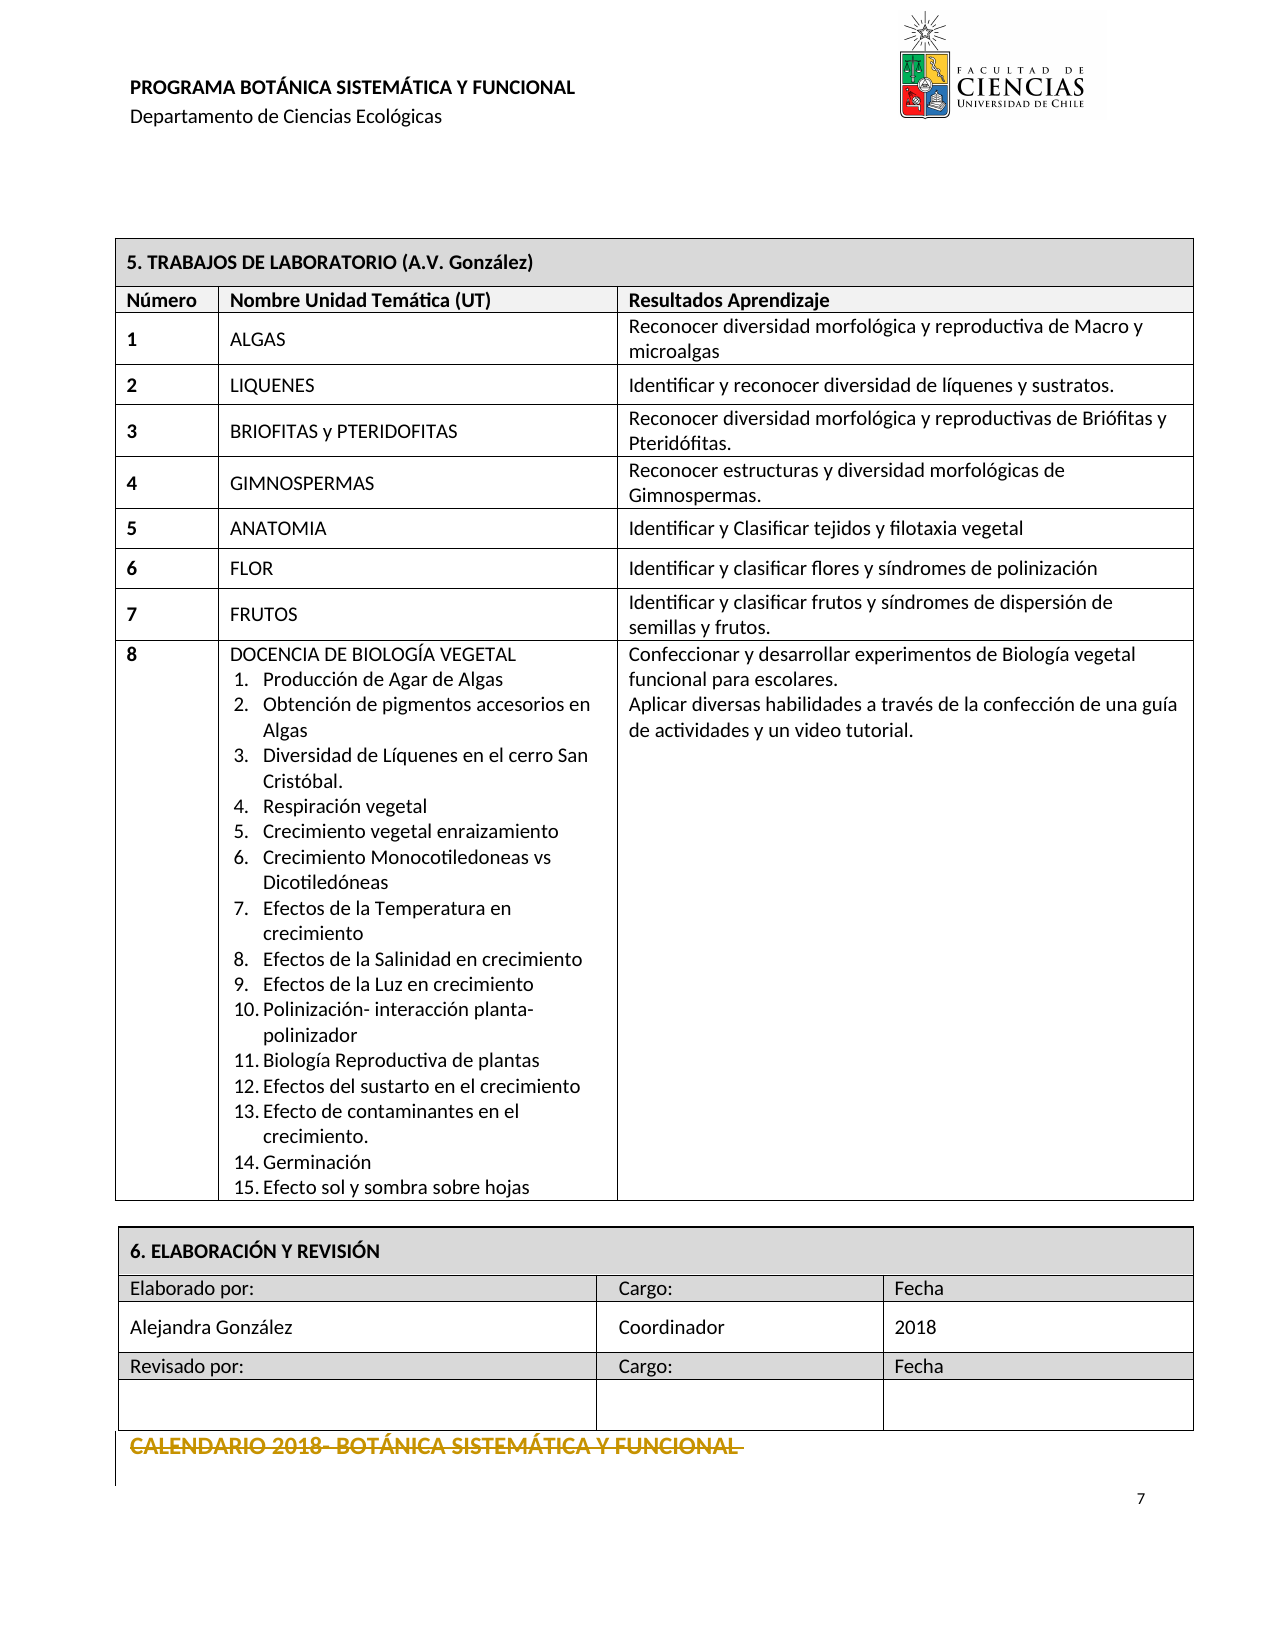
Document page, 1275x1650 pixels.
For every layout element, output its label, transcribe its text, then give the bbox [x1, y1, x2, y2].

table_cell Confeccionar y desarrollar experimentos de Biología vegetal funcional para escolares. Aplicar diversas habilidades a través de la confección de una guía de actividades y un video tutorial. [618, 641, 1193, 1200]
table_cell 7 [116, 589, 218, 640]
table_cell Identificar y clasificar flores y síndromes de polinización [618, 549, 1193, 588]
table_cell [597, 1380, 883, 1429]
table_cell Cargo: [597, 1353, 883, 1379]
table_cell [119, 1380, 596, 1429]
table_header 6. ELABORACIÓN Y REVISIÓN [119, 1228, 1193, 1274]
table_cell ALGAS [219, 313, 617, 364]
table_cell 1 [116, 313, 218, 364]
table_header 5. TRABAJOS DE LABORATORIO (A.V. González) [116, 239, 1193, 286]
table_cell Fecha [884, 1276, 1193, 1301]
table_cell 3 [116, 405, 218, 456]
picture [897, 10, 1108, 120]
table_cell BRIOFITAS y PTERIDOFITAS [219, 405, 617, 456]
table_cell DOCENCIA DE BIOLOGÍA VEGETAL Producción de Agar de Algas Obtención de pigmentos accesorios en Algas Diversidad de Líquenes en el cerro San Cristóbal. Respiración vegetal Crecimiento vegetal enraizamiento Crecimiento Monocotiledoneas vs Dicotiledóneas Efectos de la Temperatura en crecimiento Efectos de la Salinidad en crecimiento Efectos de la Luz en crecimiento Polinización- interacción planta-polinizador Biología Reproductiva de plantas Efectos del sustarto en el crecimiento Efecto de contaminantes en el crecimiento. Germinación Efecto sol y sombra sobre hojas [219, 641, 617, 1200]
table_cell Reconocer diversidad morfológica y reproductivas de Briófitas y Pteridófitas. [618, 405, 1193, 456]
table_cell Coordinador [597, 1302, 883, 1352]
table_cell Revisado por: [119, 1353, 596, 1379]
table_cell 8 [116, 641, 218, 1200]
table_cell [884, 1380, 1193, 1429]
table_cell FRUTOS [219, 589, 617, 640]
table_cell Cargo: [597, 1276, 883, 1301]
table_cell Elaborado por: [119, 1276, 596, 1301]
table_cell Identificar y Clasificar tejidos y filotaxia vegetal [618, 509, 1193, 548]
table_cell 5 [116, 509, 218, 548]
table_cell Identificar y clasificar frutos y síndromes de dispersión de semillas y frutos. [618, 589, 1193, 640]
table_cell GIMNOSPERMAS [219, 457, 617, 508]
table_cell LIQUENES [219, 365, 617, 404]
table_cell ANATOMIA [219, 509, 617, 548]
table_cell Nombre Unidad Temática (UT) [219, 287, 617, 312]
table_cell Número [116, 287, 218, 312]
table_cell 4 [116, 457, 218, 508]
table_cell Identificar y reconocer diversidad de líquenes y sustratos. [618, 365, 1193, 404]
table_cell Alejandra González [119, 1302, 596, 1352]
table_cell 6 [116, 549, 218, 588]
table_cell FLOR [219, 549, 617, 588]
table_cell Resultados Aprendizaje [618, 287, 1193, 312]
table_cell 2 [116, 365, 218, 404]
table_cell Fecha [884, 1353, 1193, 1379]
table_cell 2018 [884, 1302, 1193, 1352]
table_cell Reconocer estructuras y diversidad morfológicas de Gimnospermas. [618, 457, 1193, 508]
table_cell Reconocer diversidad morfológica y reproductiva de Macro y microalgas [618, 313, 1193, 364]
